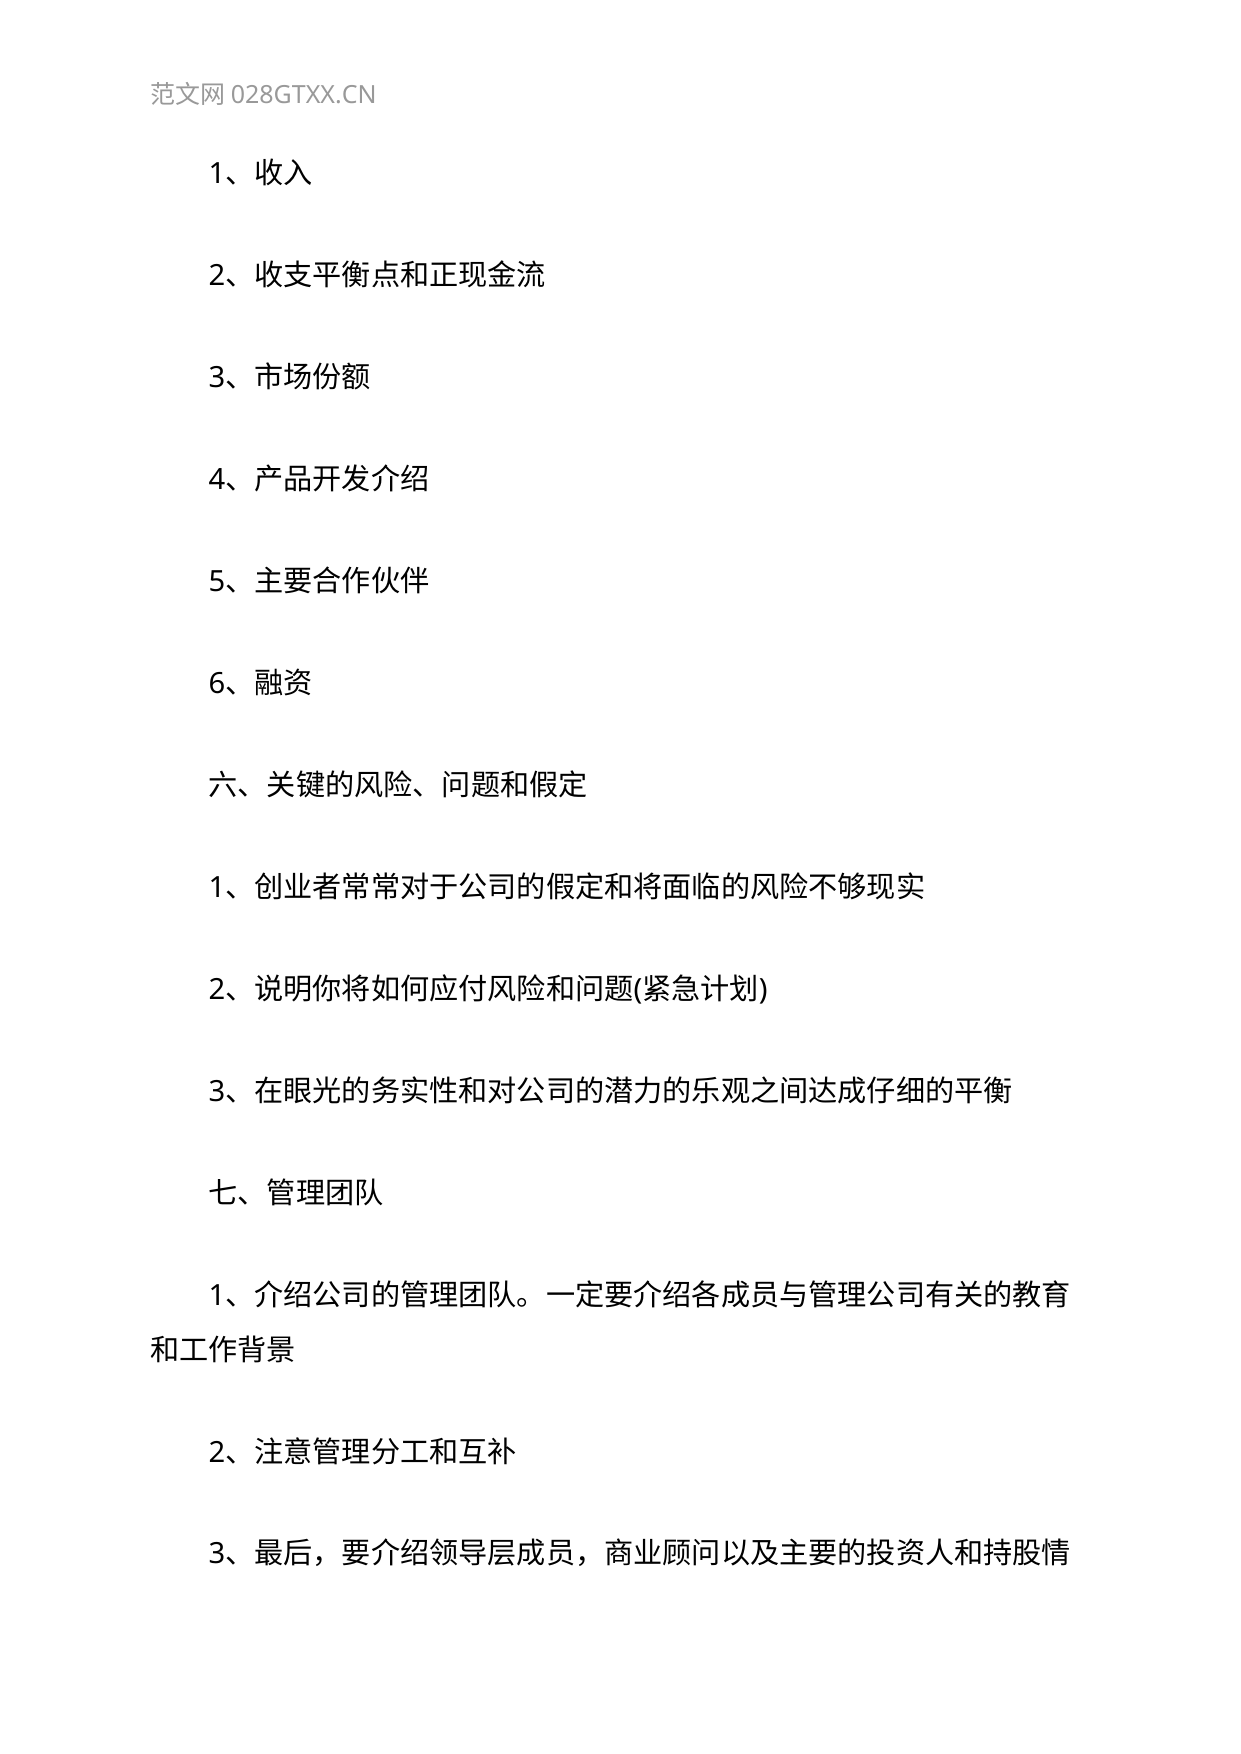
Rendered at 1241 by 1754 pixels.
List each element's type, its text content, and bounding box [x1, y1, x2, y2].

text 1、介绍公司的管理团队。一定要介绍各成员与管理公司有关的教育和工作背景 [150, 1271, 1090, 1369]
text 七、管理团队 [150, 1169, 1090, 1212]
text 2、注意管理分工和互补 [150, 1428, 1090, 1471]
text 4、产品开发介绍 [150, 456, 1090, 498]
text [150, 1530, 1090, 1572]
text 1、创业者常常对于公司的假定和将面临的风险不够现实 [150, 864, 1090, 906]
text 六、关键的风险、问题和假定 [150, 762, 1090, 804]
text 6、融资 [150, 660, 1090, 702]
text 2、收支平衡点和正现金流 [150, 252, 1090, 294]
text 2、说明你将如何应付风险和问题(紧急计划) [150, 966, 1090, 1008]
text 3、在眼光的务实性和对公司的潜力的乐观之间达成仔细的平衡 [150, 1068, 1090, 1110]
text 5、主要合作伙伴 [150, 558, 1090, 600]
text 3、市场份额 [150, 354, 1090, 396]
text 1、收入 [150, 150, 1090, 192]
